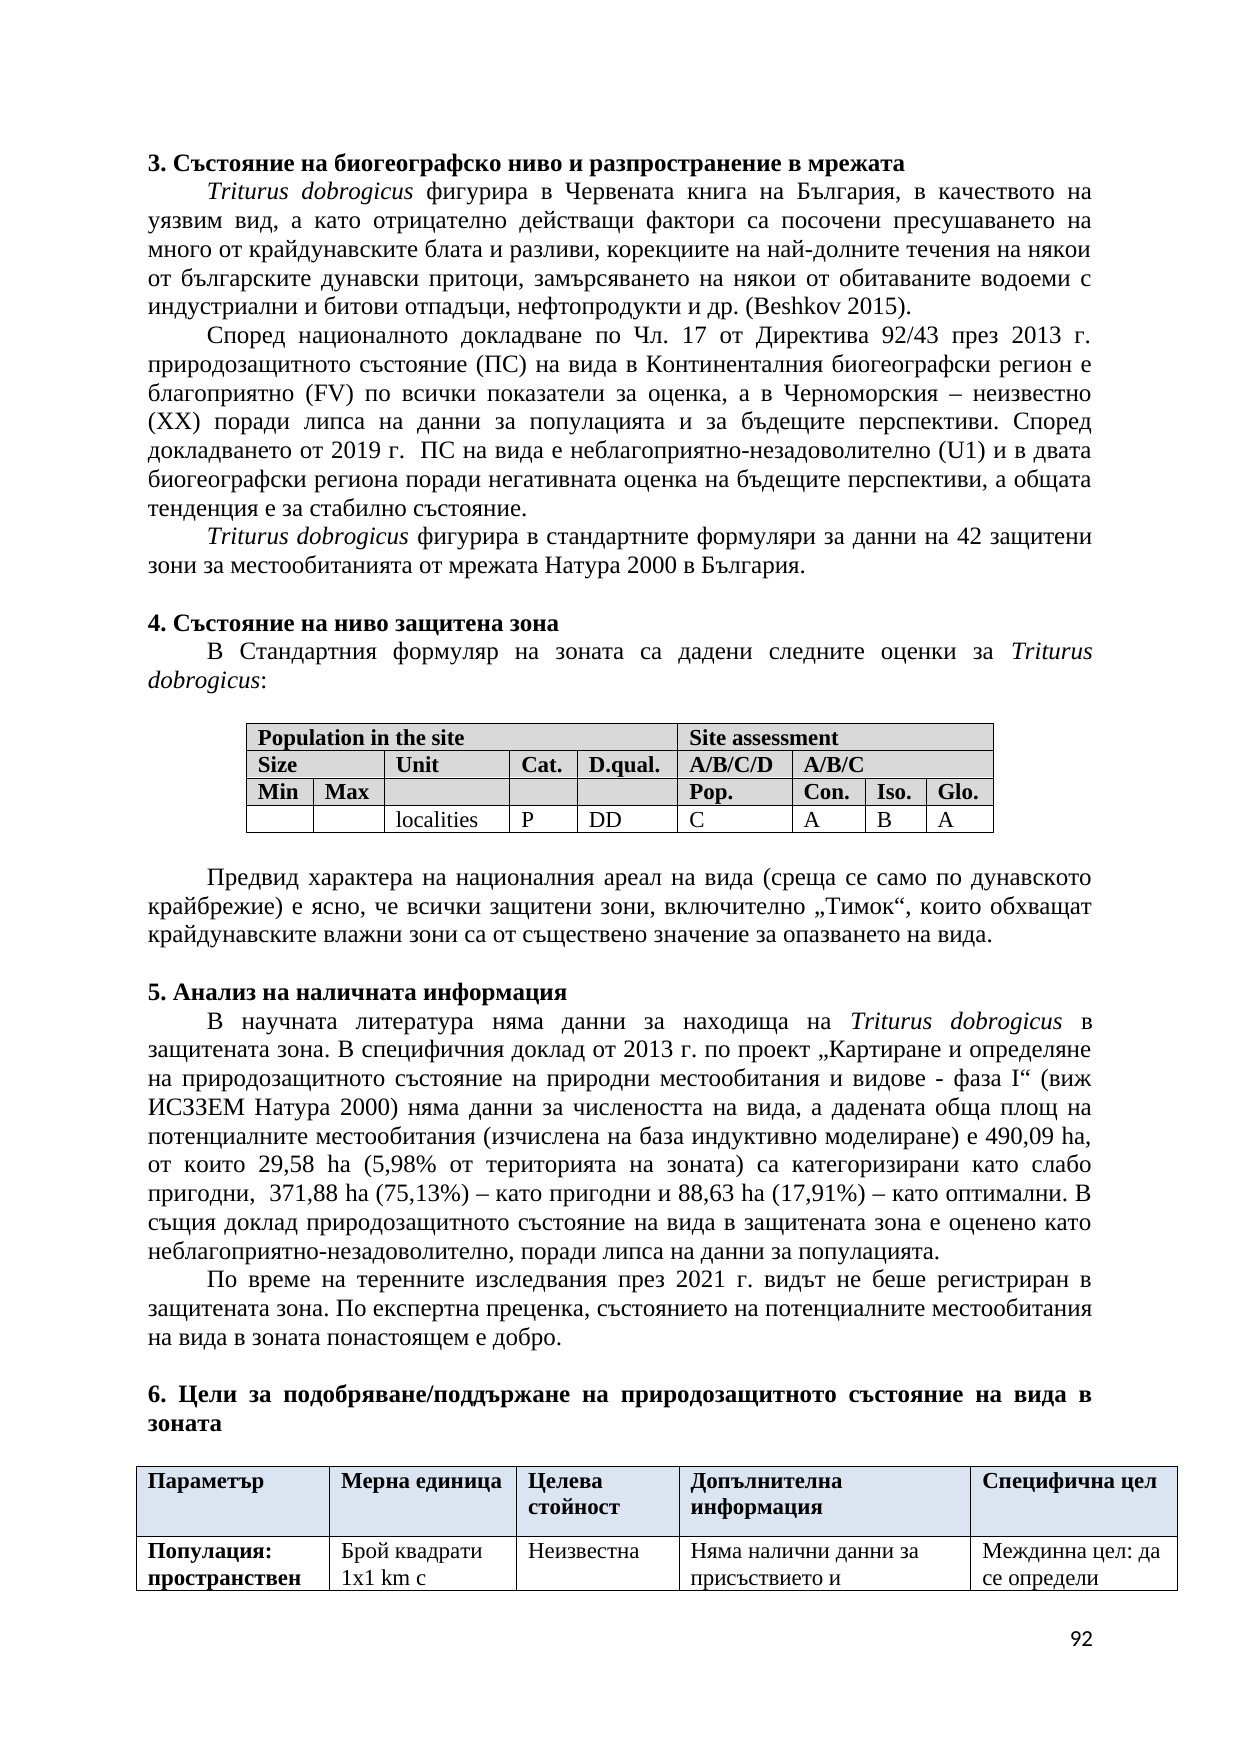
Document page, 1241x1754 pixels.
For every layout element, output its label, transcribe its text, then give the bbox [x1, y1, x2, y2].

table_cell B [866, 806, 926, 832]
text Според националното докладване по Чл. 17 от Директива 92/43 през 2013 г. природозащитното състояние (ПС) на вида в Континенталния биогеографски регион е благоприятно (FV) по всички показатели за оценка, а в Черноморския – неизвестно (ХХ) поради липса на данни за популацията и за бъдещите перспективи. Според докладването от 2019 г. ПС на вида е неблагоприятно-незадоволително (U1) и в двата биогеографски региона поради негативната оценка на бъдещите перспективи, а общата тенденция е за стабилно състояние. [148, 320, 1093, 521]
text Предвид характера на националния ареал на вида (среща се само по дунавското крайбрежие) е ясно, че всички защитени зони, включително „Тимок“, които обхващат крайдунавските влажни зони са от съществено значение за опазването на вида. [148, 862, 1093, 948]
table_cell A [793, 806, 865, 832]
table_cell Max [314, 779, 384, 805]
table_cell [680, 1537, 970, 1590]
text В научната литература няма данни за находища на Triturus dobrogicus в защитената зона. В специфичния доклад от 2013 г. по проект „Картиране и определяне на природозащитното състояние на природни местообитания и видове - фаза I“ (виж ИСЗЗЕМ Натура 2000) няма данни за числеността на вида, а дадената обща площ на потенциалните местообитания (изчислена на база индуктивно моделиране) е 490,09 ha, от които 29,58 ha (5,98% от територията на зоната) са категоризирани като слабо пригодни, 371,88 ha (75,13%) – като пригодни и 88,63 ha (17,91%) – като оптимални. В същия доклад природозащитното състояние на вида в защитената зона е оценено като неблагоприятно-незадоволително, поради липса на данни за популацията. [148, 1006, 1093, 1264]
table_header Мерна единица [330, 1467, 516, 1536]
text 4. Състояние на ниво защитена зона [148, 608, 1093, 636]
table_cell Pop. [678, 779, 792, 805]
text Triturus dobrogicus фигурира в Червената книга на България, в качеството на уязвим вид, а като отрицателно действащи фактори са посочени пресушаването на много от крайдунавските блата и разливи, корекциите на най-долните течения на някои от българските дунавски притоци, замърсяването на някои от обитаваните водоеми с индустриални и битови отпадъци, нефтопродукти и др. (Beshkov 2015). [148, 176, 1093, 320]
table_cell Glo. [927, 779, 993, 805]
text Triturus dobrogicus фигурира в стандартните формуляри за данни на 42 защитени зони за местообитанията от мрежата Натура 2000 в България. [148, 521, 1093, 579]
table_cell Неизвестна [517, 1537, 679, 1590]
table_header Целева стойност [517, 1467, 679, 1536]
table_cell [314, 806, 384, 832]
table_cell Size [247, 751, 384, 777]
table_header Параметър [137, 1467, 329, 1536]
table_header Специфична цел [971, 1467, 1177, 1536]
table_cell Min [247, 779, 313, 805]
table_cell Cat. [510, 751, 577, 777]
table_cell [385, 779, 509, 805]
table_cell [971, 1537, 1177, 1590]
table_cell Con. [793, 779, 865, 805]
text 6. Цели за подобряване/поддържане на природозащитното състояние на вида в зоната [148, 1379, 1093, 1437]
table_cell P [510, 806, 577, 832]
table_cell [247, 806, 313, 832]
text По време на теренните изследвания през 2021 г. видът не беше регистриран в защитената зона. По експертна преценка, състоянието на потенциалните местообитания на вида в зоната понастоящем е добро. [148, 1264, 1093, 1351]
table_cell Популация: пространствен обхват [137, 1537, 329, 1590]
table_header Site assessment [678, 724, 993, 750]
text 3. Състояние на биогеографско ниво и разпространение в мрежата [148, 148, 1093, 176]
table_cell [510, 779, 577, 805]
table_cell D.qual. [578, 751, 677, 777]
text В Стандартния формуляр на зоната са дадени следните оценки за Triturus dobrogicus: [148, 636, 1093, 694]
table_cell A/B/C [793, 751, 993, 777]
table_cell [578, 779, 677, 805]
table_cell C [678, 806, 792, 832]
table_cell DD [578, 806, 677, 832]
table_header Допълнителна информация [680, 1467, 970, 1536]
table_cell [330, 1537, 516, 1590]
table_cell Iso. [866, 779, 926, 805]
table_cell A/B/C/D [678, 751, 792, 777]
text 5. Анализ на наличната информация [148, 977, 1093, 1006]
table_header Population in the site [247, 724, 677, 750]
table_cell localities [385, 806, 509, 832]
table_cell A [927, 806, 993, 832]
table_cell Unit [385, 751, 509, 777]
